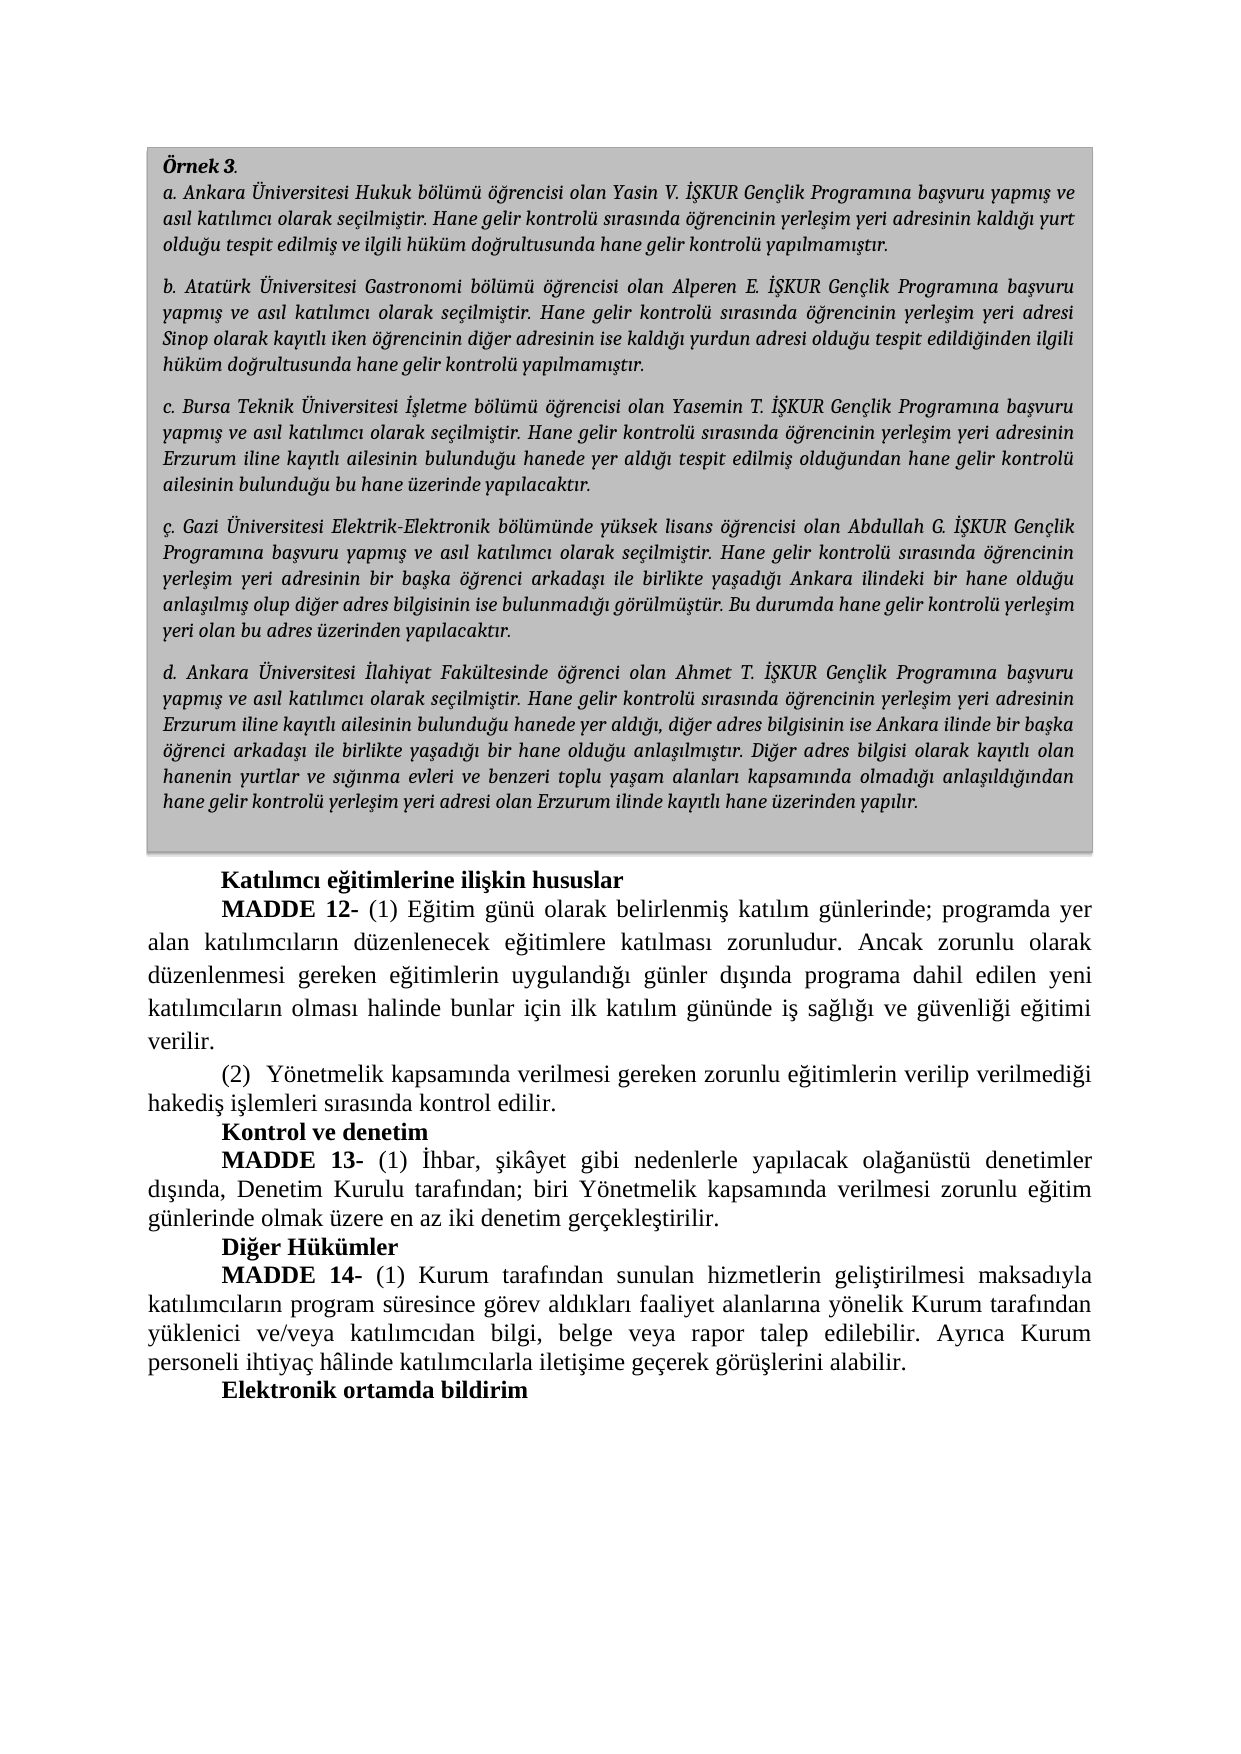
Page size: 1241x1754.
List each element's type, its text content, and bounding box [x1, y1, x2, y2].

subtitle MADDE 14- (1) Kurum tarafından sunulan hizmetlerin geliştirilmesi maksadıyla katılımcıların program süresince görev aldıkları faaliyet alanlarına yönelik Kurum tarafından yüklenici ve/veya katılımcıdan bilgi, belge veya rapor talep edilebilir. Ayrıca Kurum personeli ihtiyaç hâlinde katılımcılarla iletişime geçerek görüşlerini alabilir. [148, 1261, 1093, 1376]
list Yönetmelik kapsamında verilmesi gereken zorunlu eğitimlerin verilip verilmediği hakediş işlemleri sırasında kontrol edilir. [148, 1059, 1093, 1117]
subtitle MADDE 13- (1) İhbar, şikâyet gibi nedenlerle yapılacak olağanüstü denetimler dışında, Denetim Kurulu tarafından; biri Yönetmelik kapsamında verilmesi zorunlu eğitim günlerinde olmak üzere en az iki denetim gerçekleştirilir. [148, 1146, 1093, 1232]
subtitle Katılımcı eğitimlerine ilişkin hususlar [148, 866, 1093, 894]
subtitle Elektronik ortamda bildirim [148, 1376, 1093, 1404]
subtitle Diğer Hükümler [148, 1232, 1093, 1261]
subtitle Kontrol ve denetim [148, 1117, 1093, 1146]
subtitle MADDE 12- (1) Eğitim günü olarak belirlenmiş katılım günlerinde; programda yer alan katılımcıların düzenlenecek eğitimlere katılması zorunludur. Ancak zorunlu olarak düzenlenmesi gereken eğitimlerin uygulandığı günler dışında programa dahil edilen yeni katılımcıların olması halinde bunlar için ilk katılım gününde iş sağlığı ve güvenliği eğitimi verilir. [148, 894, 1093, 1055]
